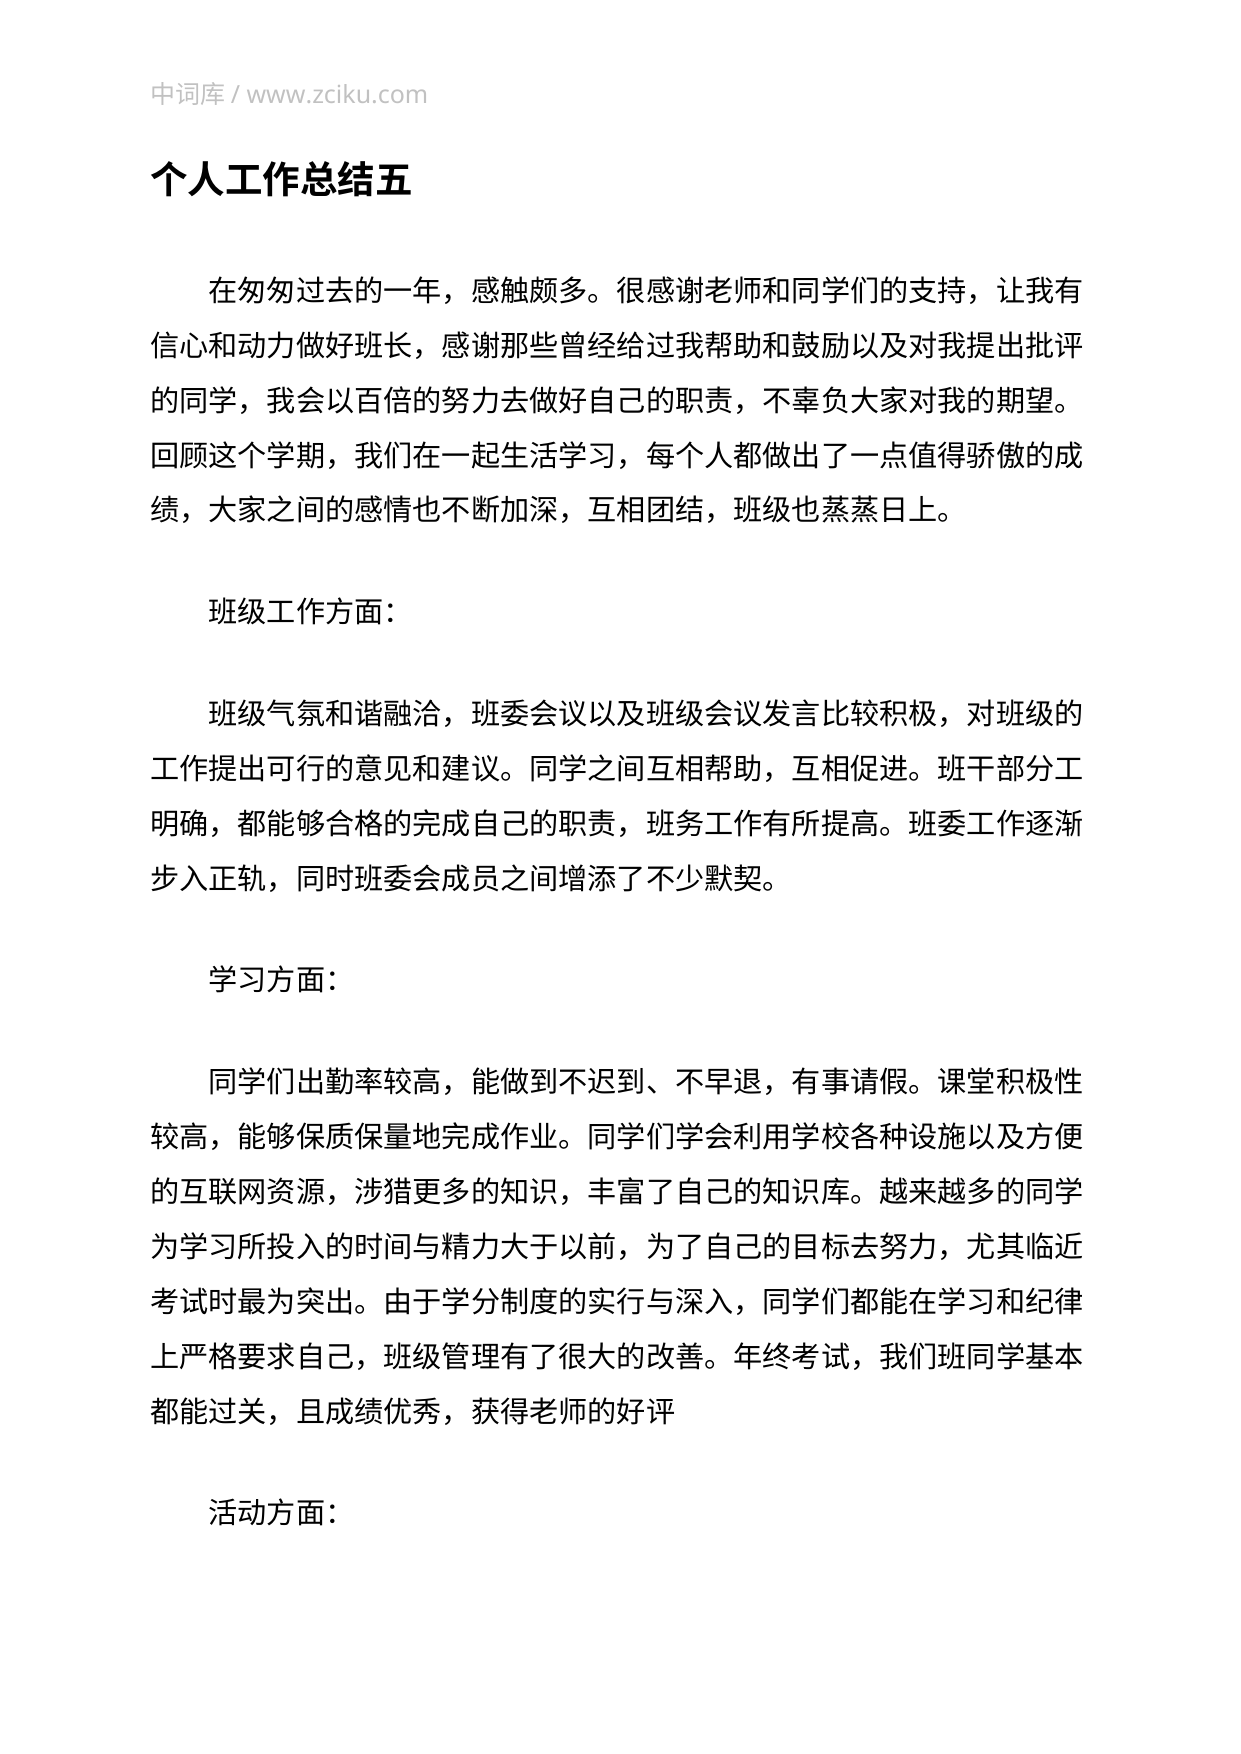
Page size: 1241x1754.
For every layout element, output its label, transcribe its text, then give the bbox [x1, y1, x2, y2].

text 在匆匆过去的一年，感触颇多。很感谢老师和同学们的支持，让我有信心和动力做好班长，感谢那些曾经给过我帮助和鼓励以及对我提出批评的同学，我会以百倍的努力去做好自己的职责，不辜负大家对我的期望。回顾这个学期，我们在一起生活学习，每个人都做出了一点值得骄傲的成绩，大家之间的感情也不断加深，互相团结，班级也蒸蒸日上。 [150, 267, 1090, 529]
text 活动方面： [150, 1490, 1090, 1532]
text 班级工作方面： [150, 589, 1090, 631]
text 同学们出勤率较高，能做到不迟到、不早退，有事请假。课堂积极性较高，能够保质保量地完成作业。同学们学会利用学校各种设施以及方便的互联网资源，涉猎更多的知识，丰富了自己的知识库。越来越多的同学为学习所投入的时间与精力大于以前，为了自己的目标去努力，尤其临近考试时最为突出。由于学分制度的实行与深入，同学们都能在学习和纪律上严格要求自己，班级管理有了很大的改善。年终考试，我们班同学基本都能过关，且成绩优秀，获得老师的好评 [150, 1059, 1090, 1430]
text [150, 150, 1090, 204]
text 学习方面： [150, 957, 1090, 999]
text 班级气氛和谐融洽，班委会议以及班级会议发言比较积极，对班级的工作提出可行的意见和建议。同学之间互相帮助，互相促进。班干部分工明确，都能够合格的完成自己的职责，班务工作有所提高。班委工作逐渐步入正轨，同时班委会成员之间增添了不少默契。 [150, 691, 1090, 897]
